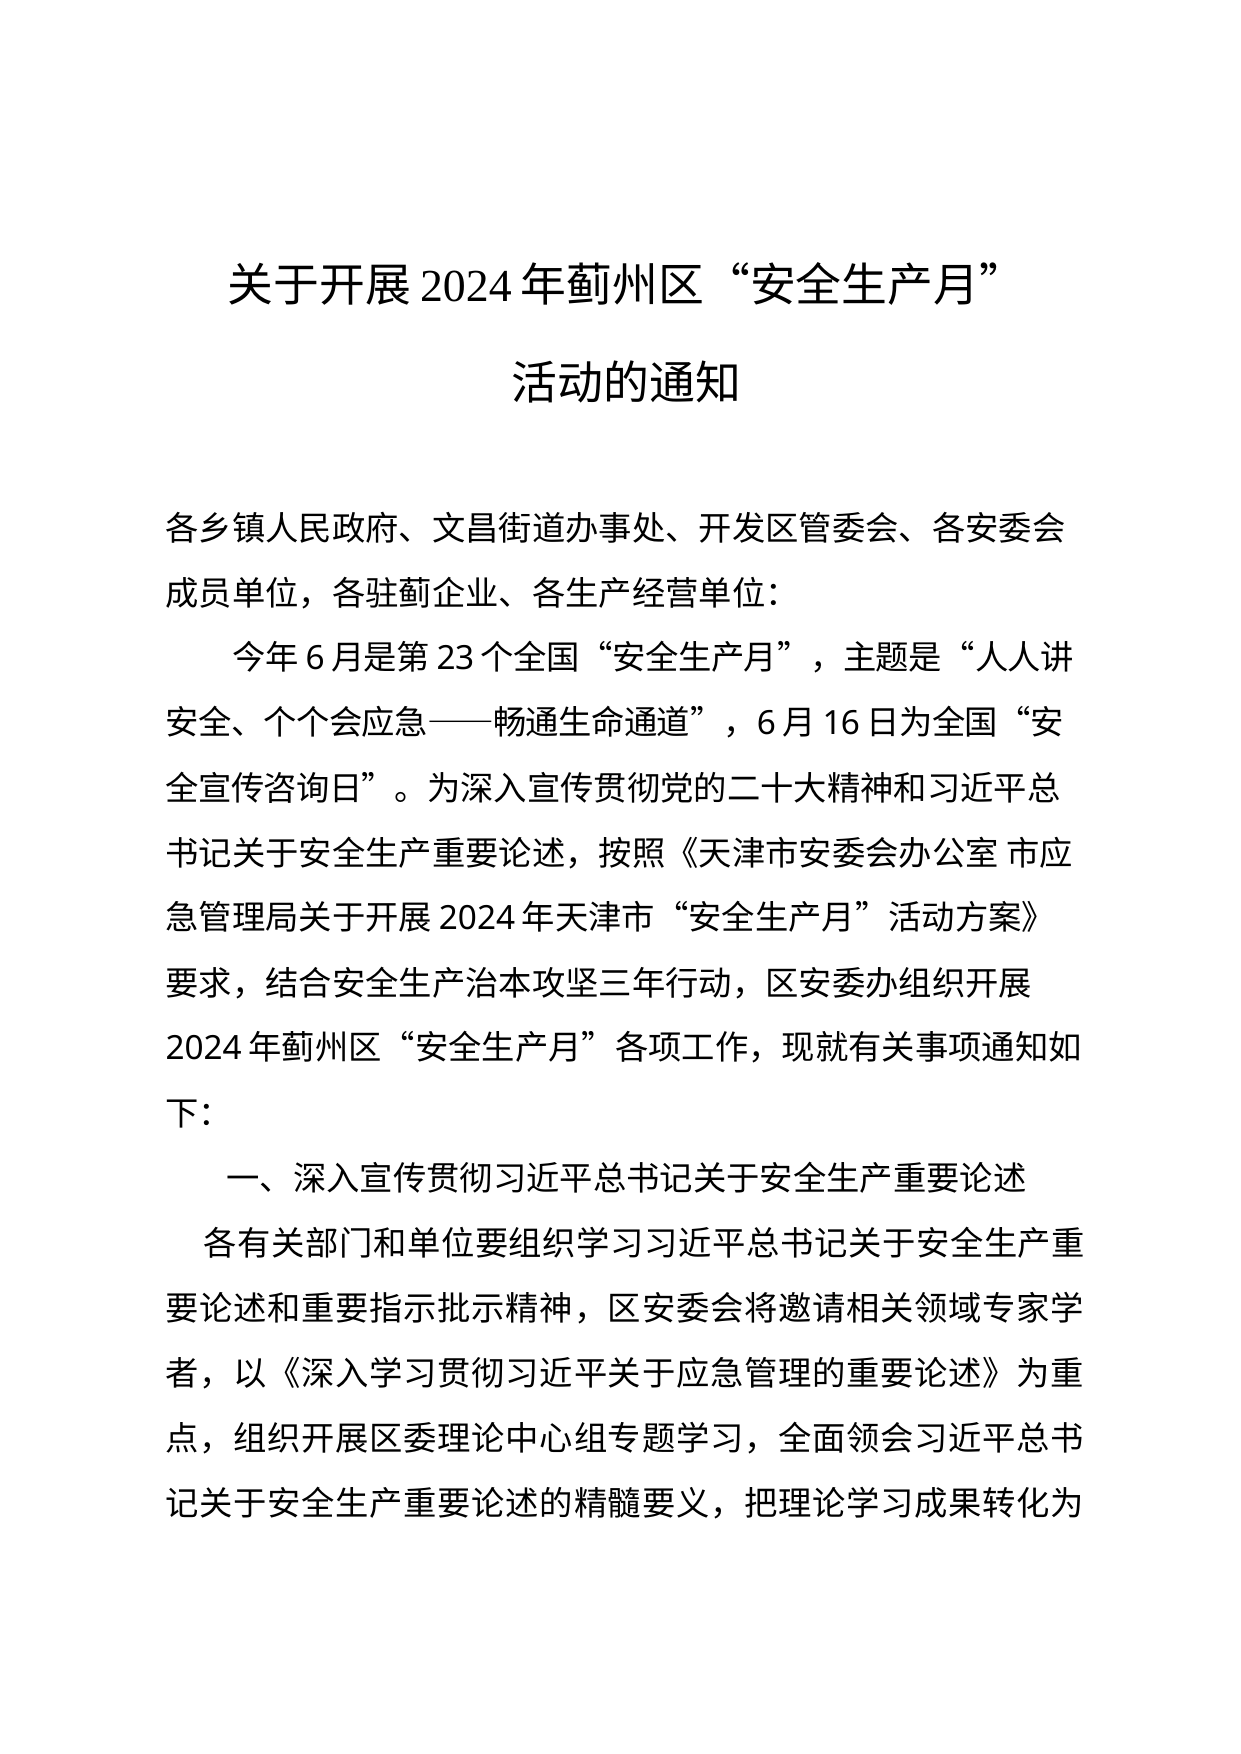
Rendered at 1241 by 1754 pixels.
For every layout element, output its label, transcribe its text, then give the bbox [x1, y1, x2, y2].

text 关于开展2024年蓟州区“安全生产月” [165, 233, 1087, 330]
text 一、深入宣传贯彻习近平总书记关于安全生产重要论述 [165, 1143, 1087, 1208]
text 今年6月是第23个全国“安全生产月”，主题是“人人讲安全、个个会应急——畅通生命通道”，6月16日为全国“安全宣传咨询日”。为深入宣传贯彻党的二十大精神和习近平总书记关于安全生产重要论述，按照《天津市安委会办公室 市应急管理局关于开展2024年天津市“安全生产月”活动方案》要求，结合安全生产治本攻坚三年行动，区安委办组织开展2024年蓟州区“安全生产月”各项工作，现就有关事项通知如下： [165, 623, 1087, 1143]
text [165, 1208, 1087, 1533]
text 各乡镇人民政府、文昌街道办事处、开发区管委会、各安委会成员单位，各驻蓟企业、各生产经营单位： [165, 493, 1087, 623]
text 活动的通知 [165, 330, 1087, 428]
